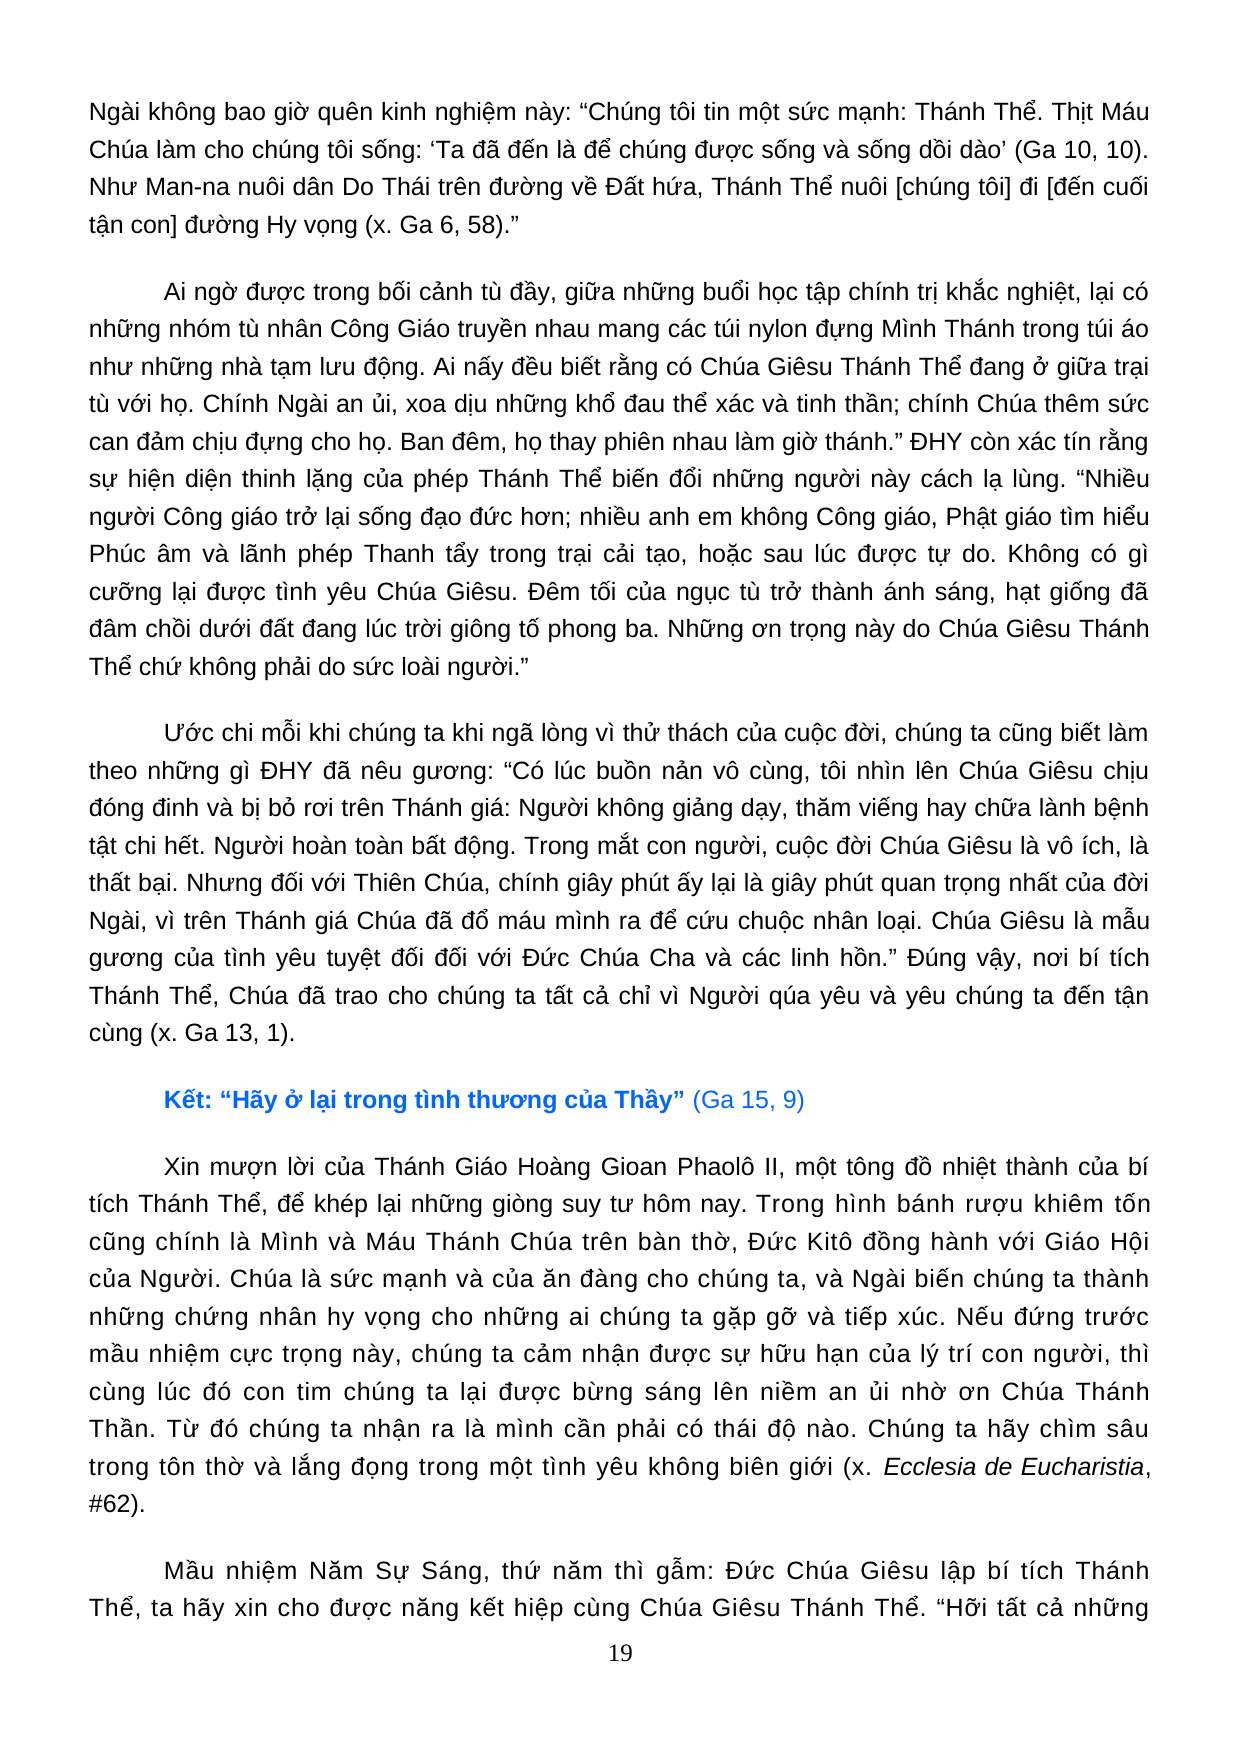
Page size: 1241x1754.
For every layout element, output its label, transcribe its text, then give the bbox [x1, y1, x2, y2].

text Ước chi mỗi khi chúng ta khi ngã lòng vì thử thách của cuộc đời, chúng ta cũng biết làm theo những gì ĐHY đã nêu gương: “Có lúc buồn nản vô cùng, tôi nhìn lên Chúa Giêsu chịu đóng đinh và bị bỏ rơi trên Thánh giá: Người không giảng dạy, thăm viếng hay chữa lành bệnh tật chi hết. Người hoàn toàn bất động. Trong mắt con người, cuộc đời Chúa Giêsu là vô ích, là thất bại. Nhưng đối với Thiên Chúa, chính giây phút ấy lại là giây phút quan trọng nhất của đời Ngài, vì trên Thánh giá Chúa đã đổ máu mình ra để cứu chuộc nhân loại. Chúa Giêsu là mẫu gương của tình yêu tuyệt đối đối với Ðức Chúa Cha và các linh hồn.” Đúng vậy, nơi bí tích Thánh Thể, Chúa đã trao cho chúng ta tất cả chỉ vì Người qúa yêu và yêu chúng ta đến tận cùng (x. Ga 13, 1). [89, 709, 1152, 1047]
text Kết: “Hãy ở lại trong tình thương của Thầy” (Ga 15, 9) [89, 1076, 1152, 1114]
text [89, 89, 1152, 239]
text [89, 1547, 1152, 1622]
text Xin mượn lời của Thánh Giáo Hoàng Gioan Phaolô II, một tông đồ nhiệt thành của bí tích Thánh Thể, để khép lại những giòng suy tư hôm nay. Trong hình bánh rượu khiêm tốn cũng chính là Mình và Máu Thánh Chúa trên bàn thờ, Đức Kitô đồng hành với Giáo Hội của Người. Chúa là sức mạnh và của ăn đàng cho chúng ta, và Ngài biến chúng ta thành những chứng nhân hy vọng cho những ai chúng ta gặp gỡ và tiếp xúc. Nếu đứng trước mầu nhiệm cực trọng này, chúng ta cảm nhận được sự hữu hạn của lý trí con người, thì cùng lúc đó con tim chúng ta lại được bừng sáng lên niềm an ủi nhờ ơn Chúa Thánh Thần. Từ đó chúng ta nhận ra là mình cần phải có thái độ nào. Chúng ta hãy chìm sâu trong tôn thờ và lắng đọng trong một tình yêu không biên giới (x. Ecclesia de Eucharistia, #62). [89, 1143, 1152, 1518]
text Ai ngờ được trong bối cảnh tù đầy, giữa những buổi học tập chính trị khắc nghiệt, lại có những nhóm tù nhân Công Giáo truyền nhau mang các túi nylon đựng Mình Thánh trong túi áo như những nhà tạm lưu động. Ai nấy đều biết rằng có Chúa Giêsu Thánh Thể đang ở giữa trại tù với họ. Chính Ngài an ủi, xoa dịu những khổ đau thể xác và tinh thần; chính Chúa thêm sức can đảm chịu đựng cho họ. Ban đêm, họ thay phiên nhau làm giờ thánh.” ĐHY còn xác tín rằng sự hiện diện thinh lặng của phép Thánh Thể biến đổi những người này cách lạ lùng. “Nhiều người Công giáo trở lại sống đạo đức hơn; nhiều anh em không Công giáo, Phật giáo tìm hiểu Phúc âm và lãnh phép Thanh tẩy trong trại cải tạo, hoặc sau lúc được tự do. Không có gì cưỡng lại được tình yêu Chúa Giêsu. Ðêm tối của ngục tù trở thành ánh sáng, hạt giống đã đâm chồi dưới đất đang lúc trời giông tố phong ba. Những ơn trọng này do Chúa Giêsu Thánh Thể chứ không phải do sức loài người.” [89, 268, 1152, 680]
